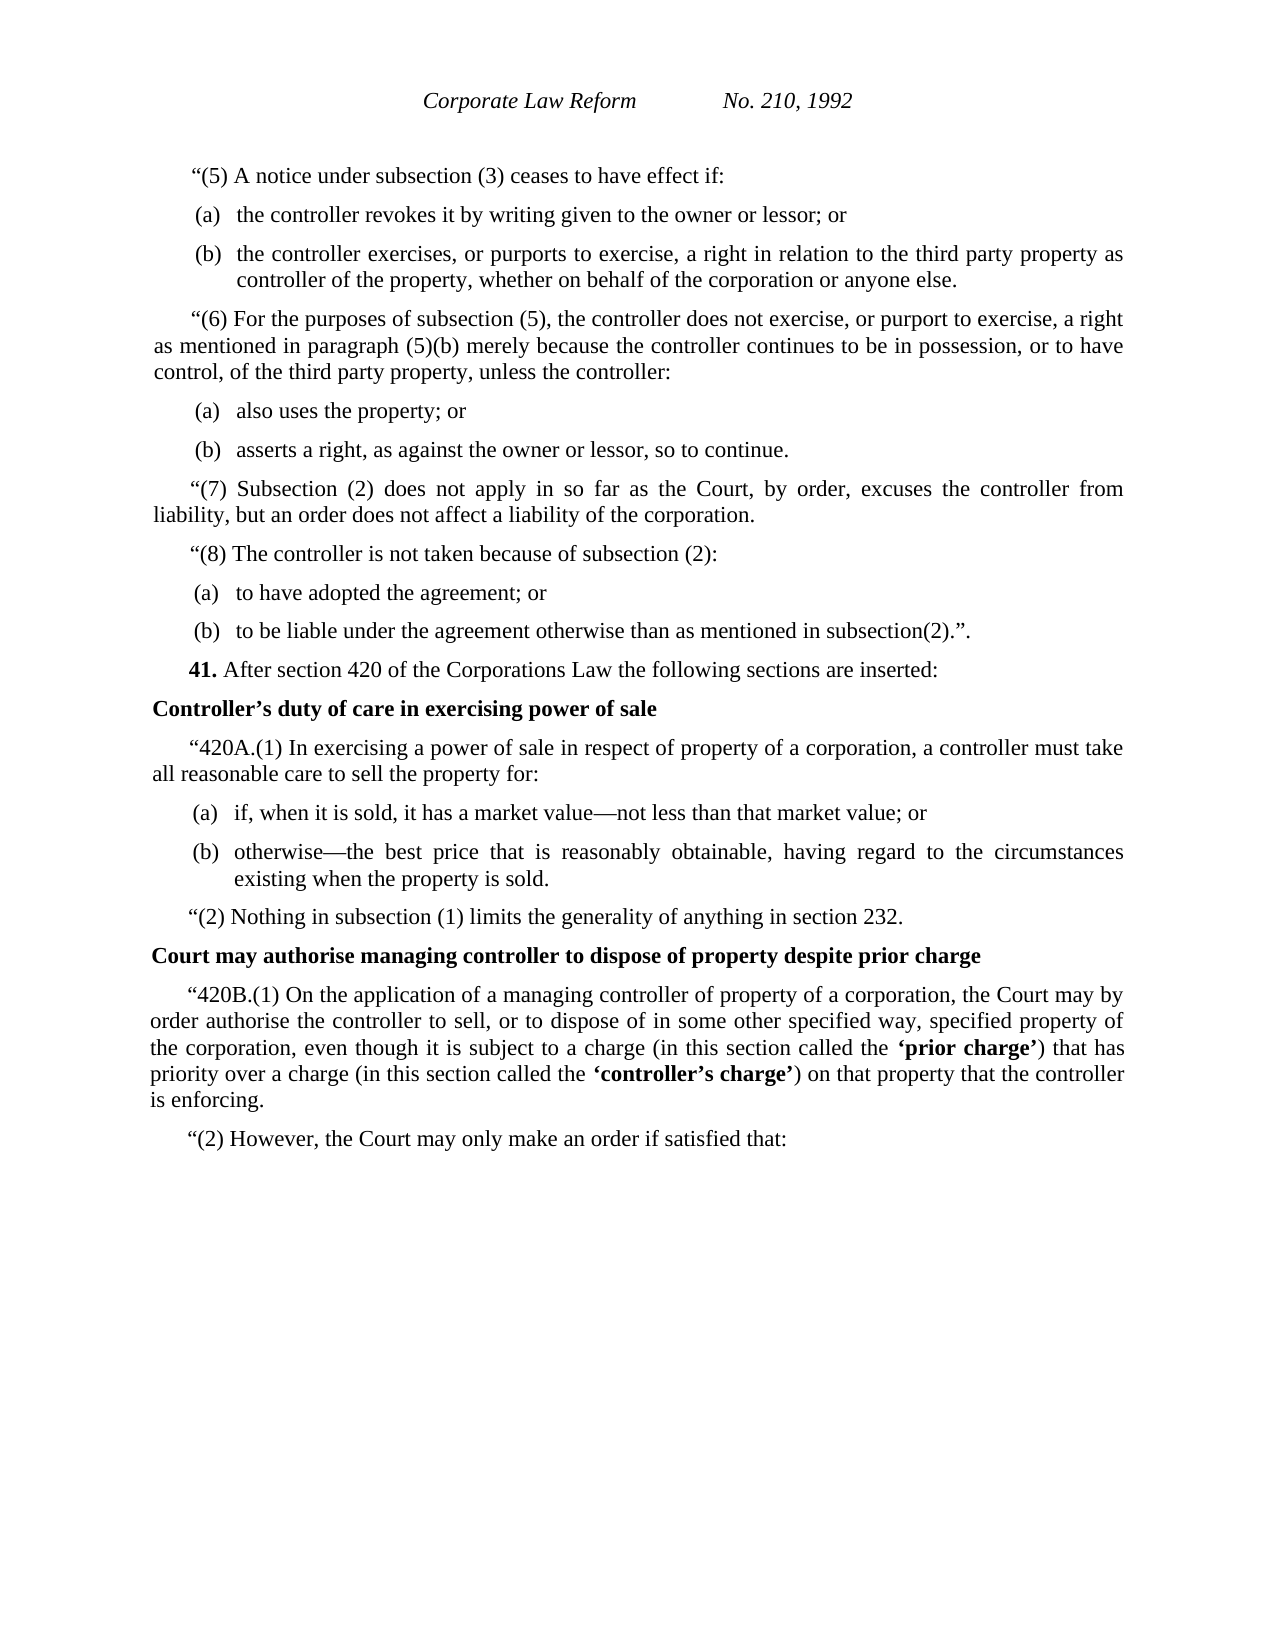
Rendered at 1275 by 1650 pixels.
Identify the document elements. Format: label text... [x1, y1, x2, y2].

list if, when it is sold, it has a market value—not less than that market value; or [192, 799, 1125, 826]
list otherwise—the best price that is reasonably obtainable, having regard to the circumstances existing when the property is sold. [192, 838, 1125, 891]
list the controller exercises, or purports to exercise, a right in relation to the third party property as controller of the property, whether on behalf of the corporation or anyone else. [195, 240, 1125, 293]
text 41. After section 420 of the Corporations Law the following sections are inserted: [152, 656, 1125, 683]
list also uses the property; or [194, 397, 1125, 423]
list asserts a right, as against the owner or lessor, so to continue. [194, 436, 1125, 462]
list to be liable under the agreement otherwise than as mentioned in subsection(2).”. [193, 618, 1125, 644]
list the controller revokes it by writing given to the owner or lessor; or [195, 201, 1125, 228]
text “420A.(1) In exercising a power of sale in respect of property of a corporation, a controller must take all reasonable care to sell the property for: [152, 734, 1125, 787]
text “420B.(1) On the application of a managing controller of property of a corporation, the Court may by order authorise the controller to sell, or to dispose of in some other specified way, specified property of the corporation, even though it is subject to a charge (in this section called the ‘prior charge’) that has priority over a charge (in this section called the ‘controller’s charge’) on that property that the controller is enforcing. [150, 981, 1125, 1113]
text Court may authorise managing controller to dispose of property despite prior charge [151, 942, 1125, 969]
text “(7) Subsection (2) does not apply in so far as the Court, by order, excuses the controller from liability, but an order does not affect a liability of the corporation. [153, 475, 1125, 527]
text Controller’s duty of care in exercising power of sale [152, 695, 1125, 722]
text “(2) However, the Court may only make an order if satisfied that: [150, 1125, 1125, 1152]
text “(6) For the purposes of subsection (5), the controller does not exercise, or purport to exercise, a right as mentioned in paragraph (5)(b) merely because the controller continues to be in possession, or to have control, of the third party property, unless the controller: [153, 305, 1125, 384]
text “(2) Nothing in subsection (1) limits the generality of anything in section 232. [151, 903, 1125, 930]
text “(5) A notice under subsection (3) ceases to have effect if: [191, 162, 1125, 189]
text “(8) The controller is not taken because of subsection (2): [189, 540, 1125, 566]
list to have adopted the agreement; or [193, 579, 1125, 605]
